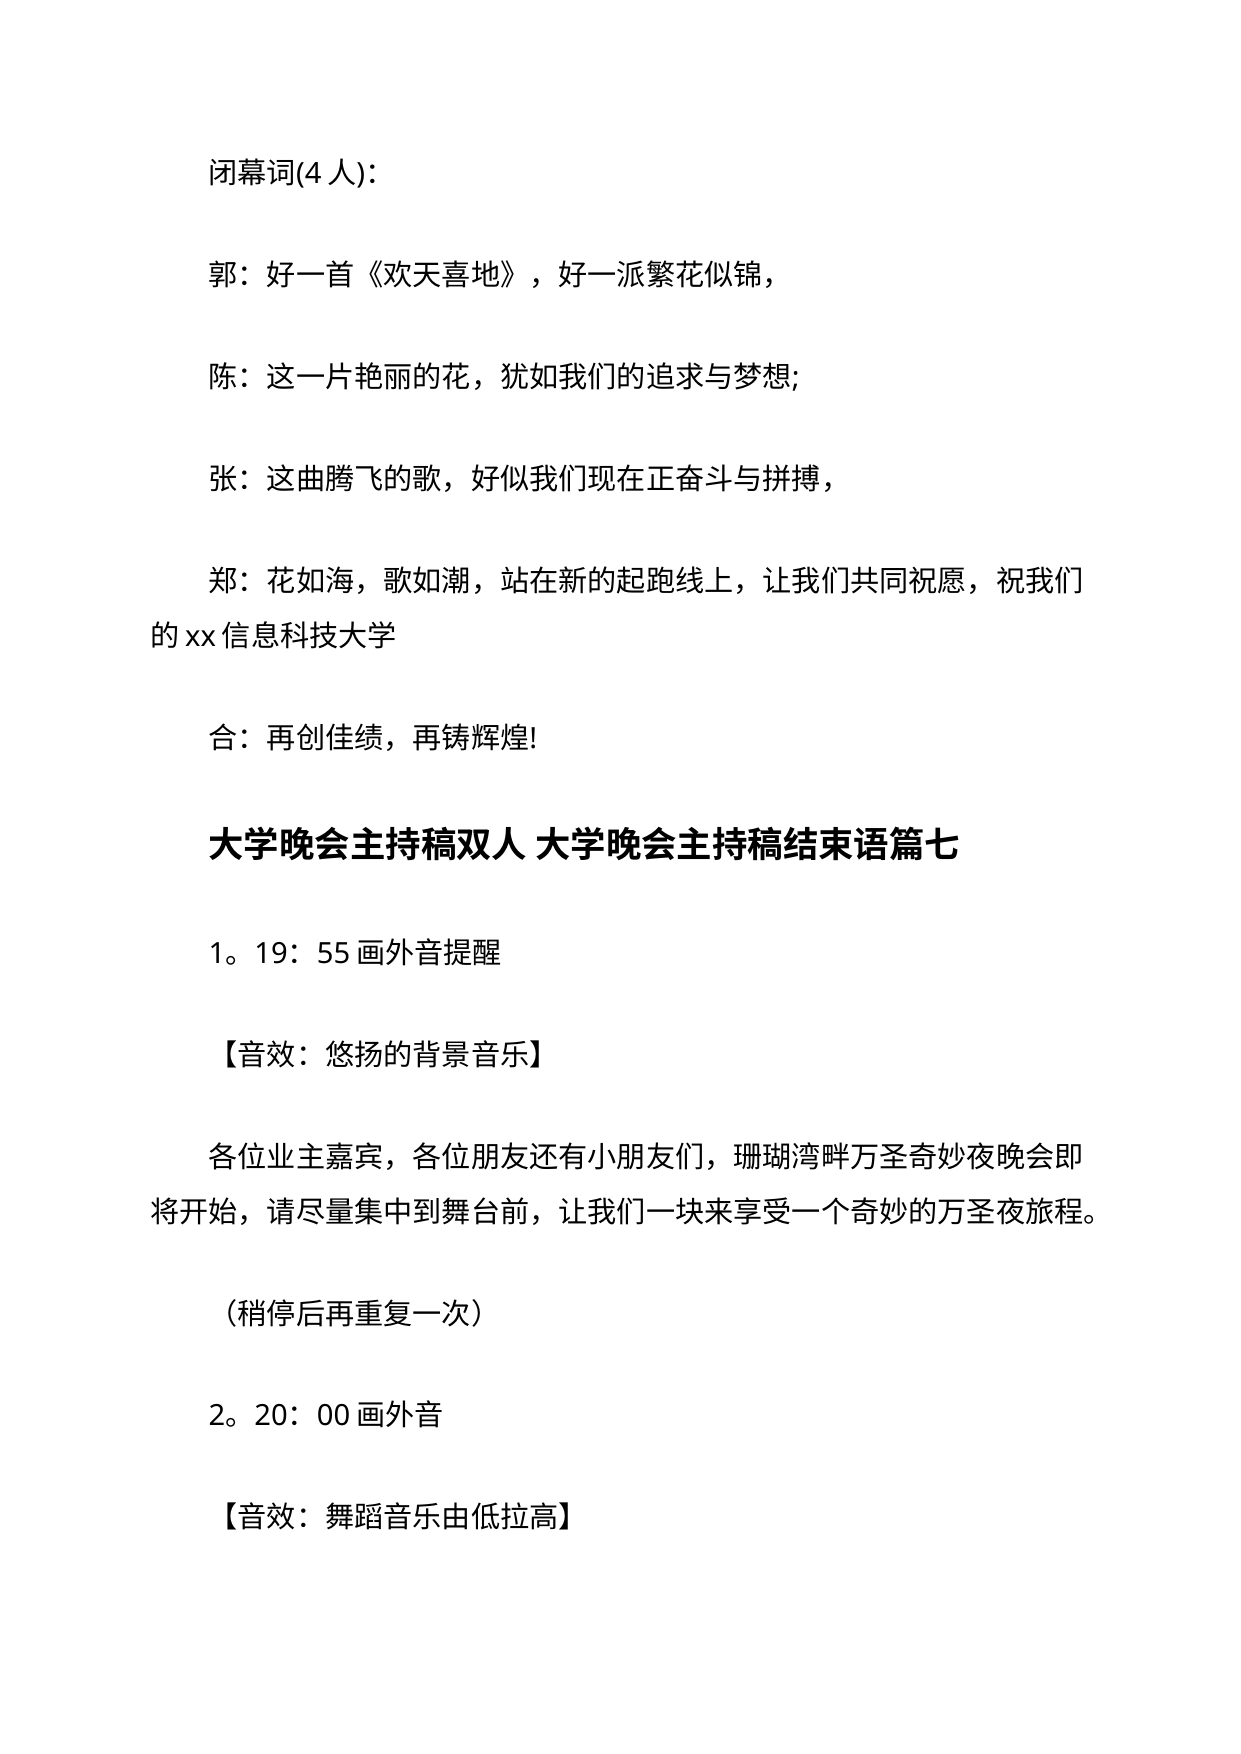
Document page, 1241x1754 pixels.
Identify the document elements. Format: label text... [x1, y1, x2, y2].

text 郑：花如海，歌如潮，站在新的起跑线上，让我们共同祝愿，祝我们的xx信息科技大学 [150, 557, 1090, 655]
text 各位业主嘉宾，各位朋友还有小朋友们，珊瑚湾畔万圣奇妙夜晚会即将开始，请尽量集中到舞台前，让我们一块来享受一个奇妙的万圣夜旅程。 [150, 1133, 1090, 1231]
text 合：再创佳绩，再铸辉煌! [150, 714, 1090, 757]
text 郭：好一首《欢天喜地》，好一派繁花似锦， [150, 252, 1090, 294]
text 1。19：55画外音提醒 [150, 930, 1090, 972]
text 陈：这一片艳丽的花，犹如我们的追求与梦想; [150, 354, 1090, 396]
text 2。20：00画外音 [150, 1392, 1090, 1434]
text 闭幕词(4人)： [150, 150, 1090, 192]
text （稍停后再重复一次） [150, 1290, 1090, 1332]
text 【音效：舞蹈音乐由低拉高】 [150, 1494, 1090, 1536]
text 大学晚会主持稿双人 大学晚会主持稿结束语篇七 [150, 816, 1090, 868]
text 【音效：悠扬的背景音乐】 [150, 1032, 1090, 1074]
text 张：这曲腾飞的歌，好似我们现在正奋斗与拼搏， [150, 456, 1090, 498]
